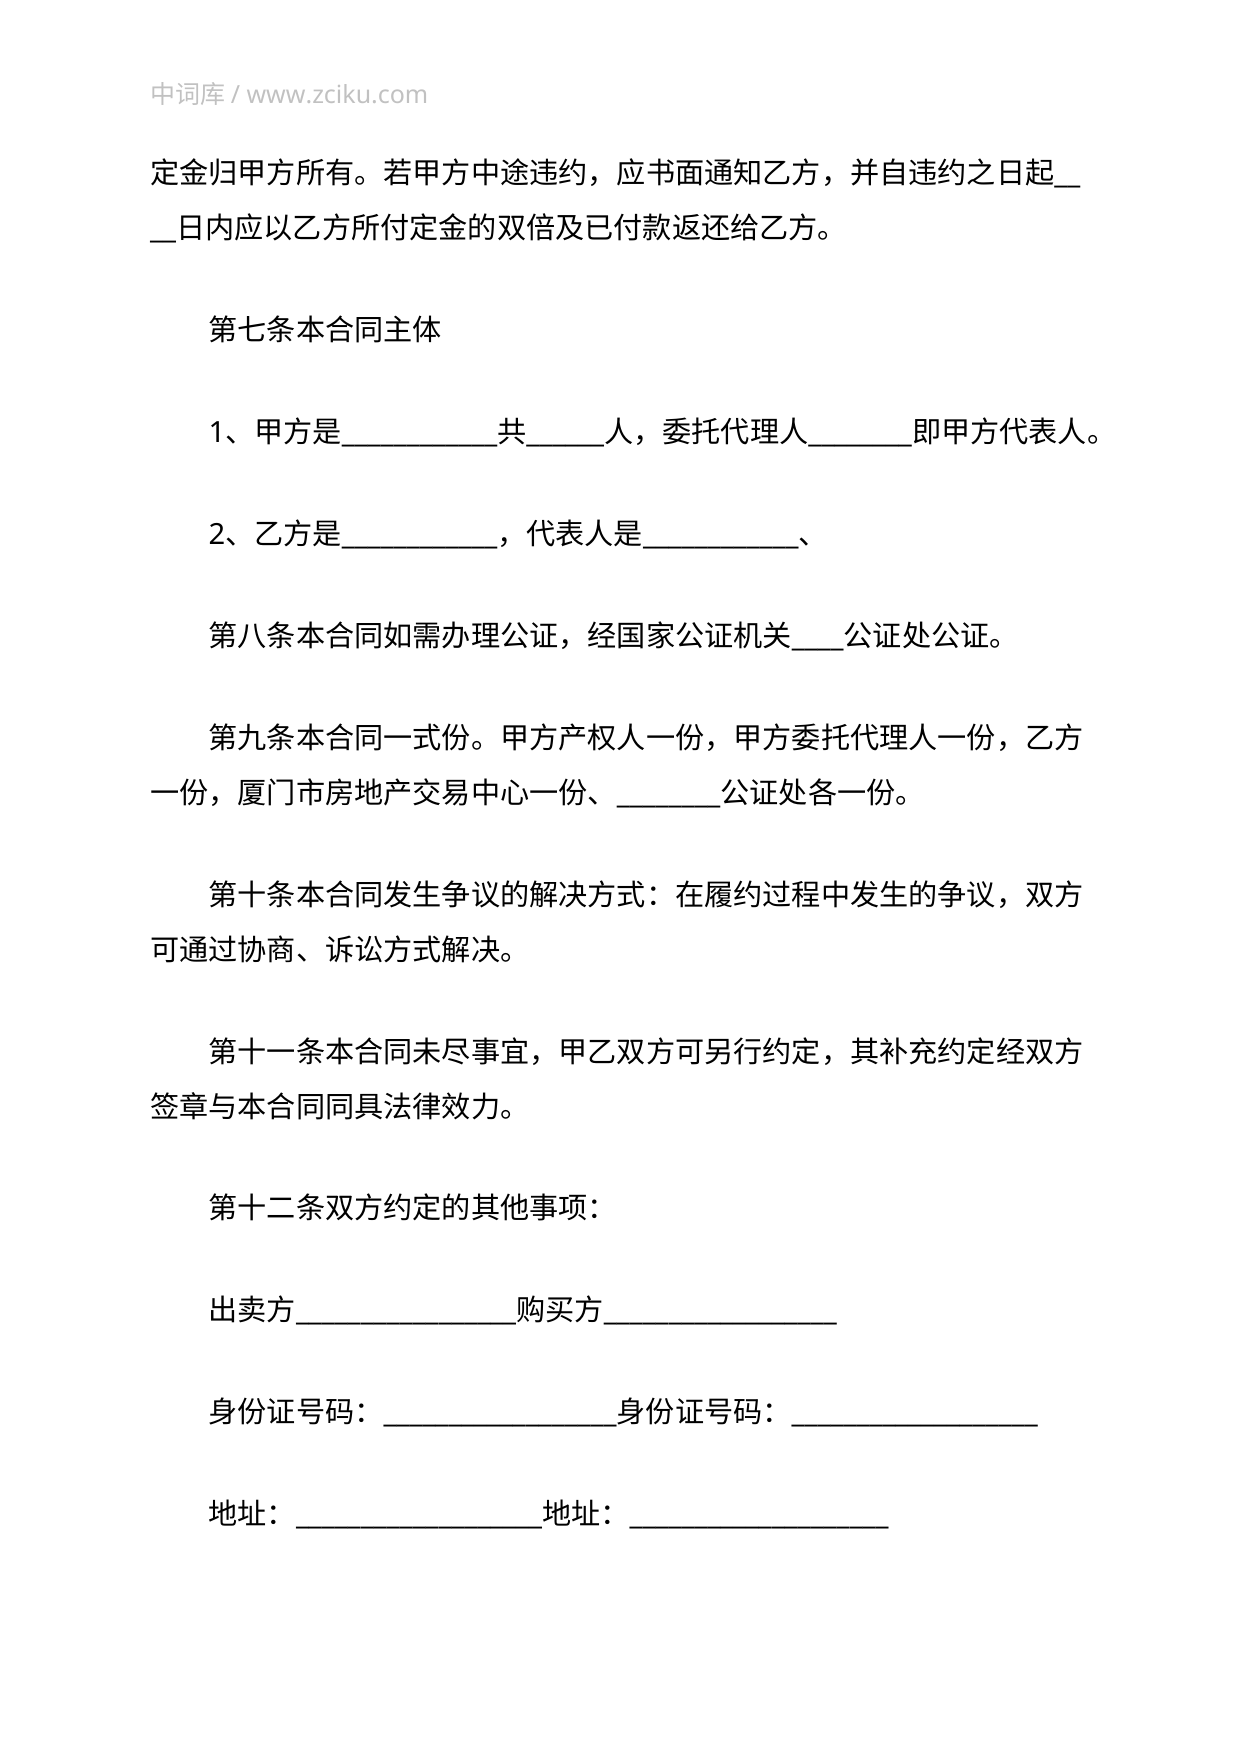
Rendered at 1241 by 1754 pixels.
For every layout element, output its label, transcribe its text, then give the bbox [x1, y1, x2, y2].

text 出卖方_________________购买方__________________ [150, 1287, 1090, 1329]
text 地址：___________________地址：____________________ [150, 1491, 1090, 1533]
text 第七条本合同主体 [150, 307, 1090, 349]
text 2、乙方是____________，代表人是____________、 [150, 511, 1090, 553]
text 第八条本合同如需办理公证，经国家公证机关____公证处公证。 [150, 613, 1090, 655]
text 第十条本合同发生争议的解决方式：在履约过程中发生的争议，双方可通过协商、诉讼方式解决。 [150, 872, 1090, 969]
text 第十二条双方约定的其他事项： [150, 1185, 1090, 1227]
text 身份证号码：__________________身份证号码：___________________ [150, 1389, 1090, 1431]
text 1、甲方是____________共______人，委托代理人________即甲方代表人。 [150, 409, 1090, 451]
text 第十一条本合同未尽事宜，甲乙双方可另行约定，其补充约定经双方签章与本合同同具法律效力。 [150, 1028, 1090, 1125]
text 第九条本合同一式份。甲方产权人一份，甲方委托代理人一份，乙方一份，厦门市房地产交易中心一份、________公证处各一份。 [150, 715, 1090, 812]
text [150, 150, 1090, 247]
